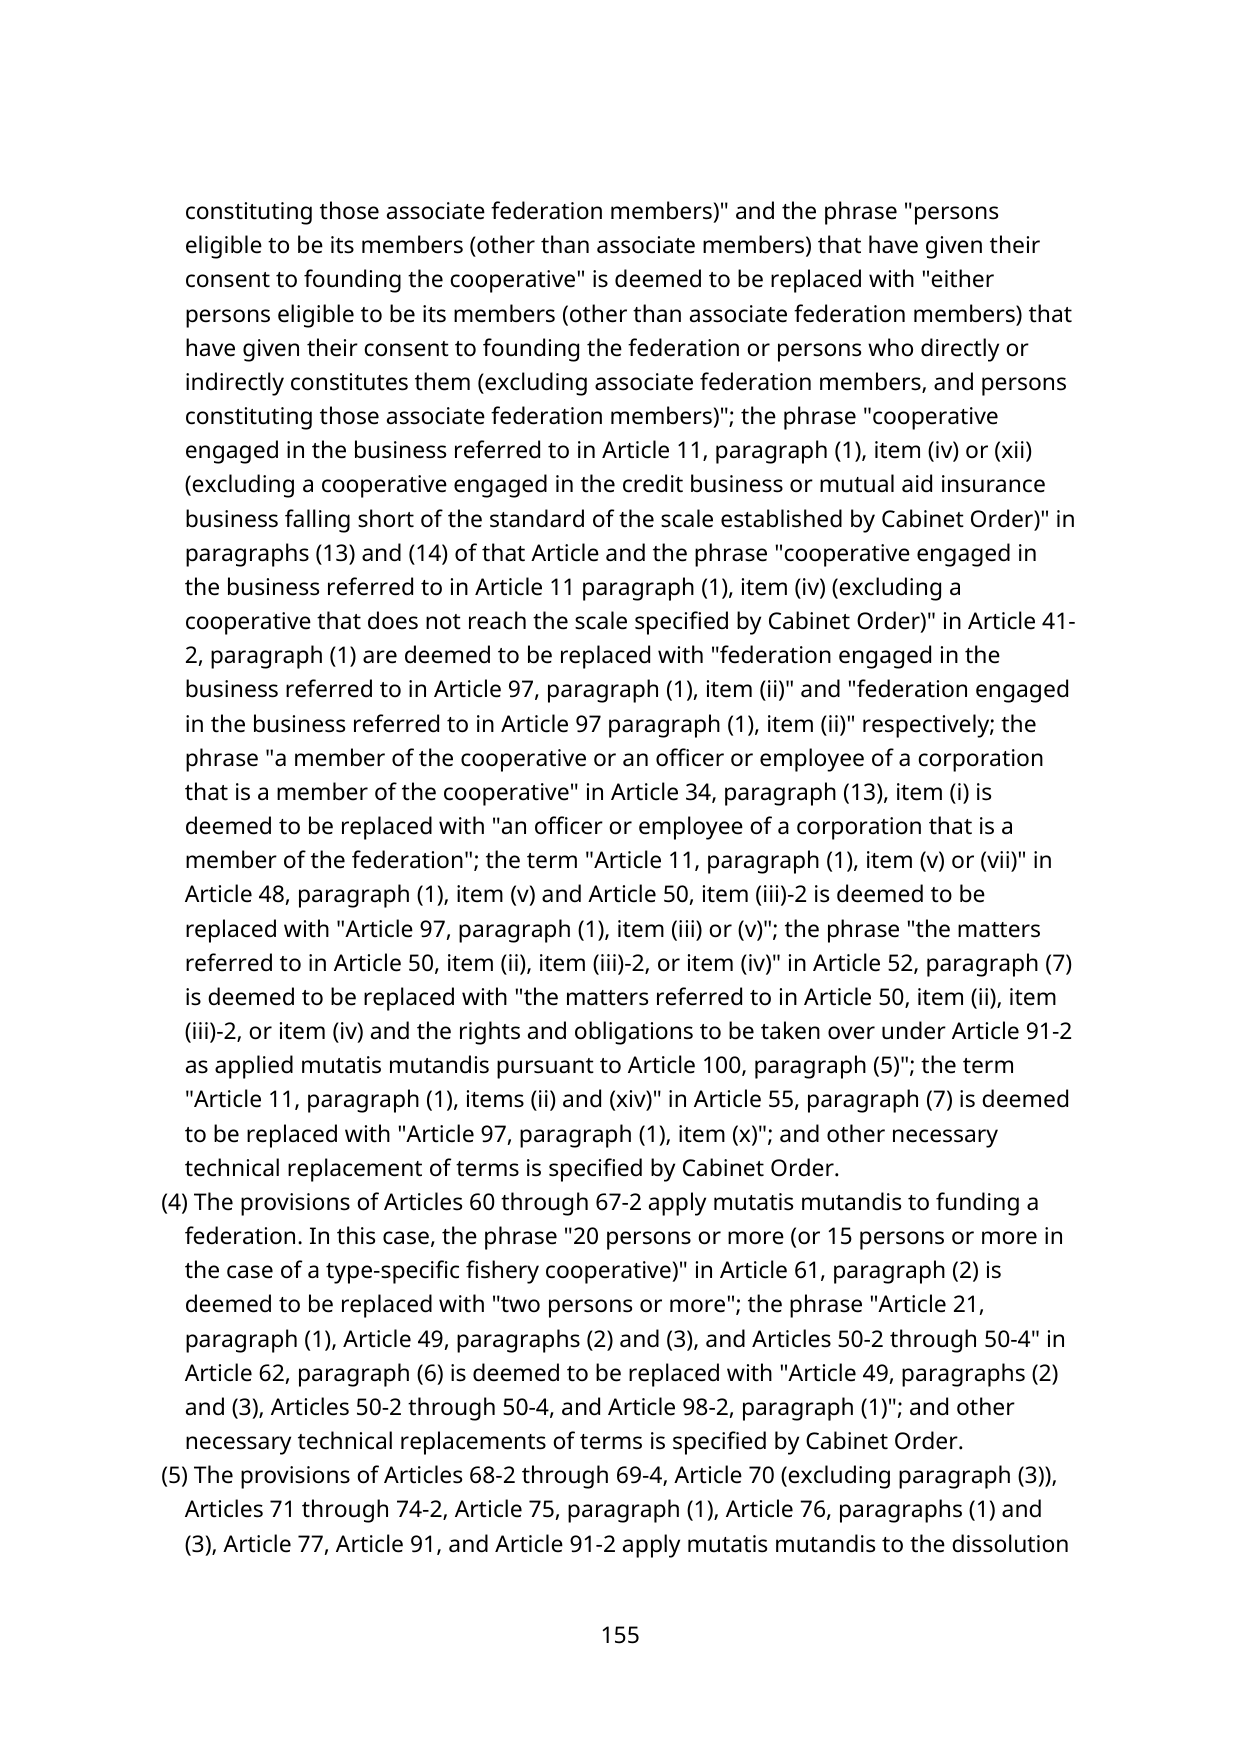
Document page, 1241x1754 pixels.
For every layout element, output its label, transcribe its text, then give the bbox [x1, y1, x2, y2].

text (4) The provisions of Articles 60 through 67-2 apply mutatis mutandis to funding a federation. In this case, the phrase "20 persons or more (or 15 persons or more in the case of a type-specific fishery cooperative)" in Article 61, paragraph (2) is deemed to be replaced with "two persons or more"; the phrase "Article 21, paragraph (1), Article 49, paragraphs (2) and (3), and Articles 50-2 through 50-4" in Article 62, paragraph (6) is deemed to be replaced with "Article 49, paragraphs (2) and (3), Articles 50-2 through 50-4, and Article 98-2, paragraph (1)"; and other necessary technical replacements of terms is specified by Cabinet Order. [161, 1184, 1079, 1458]
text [161, 194, 1079, 1184]
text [161, 1458, 1079, 1560]
